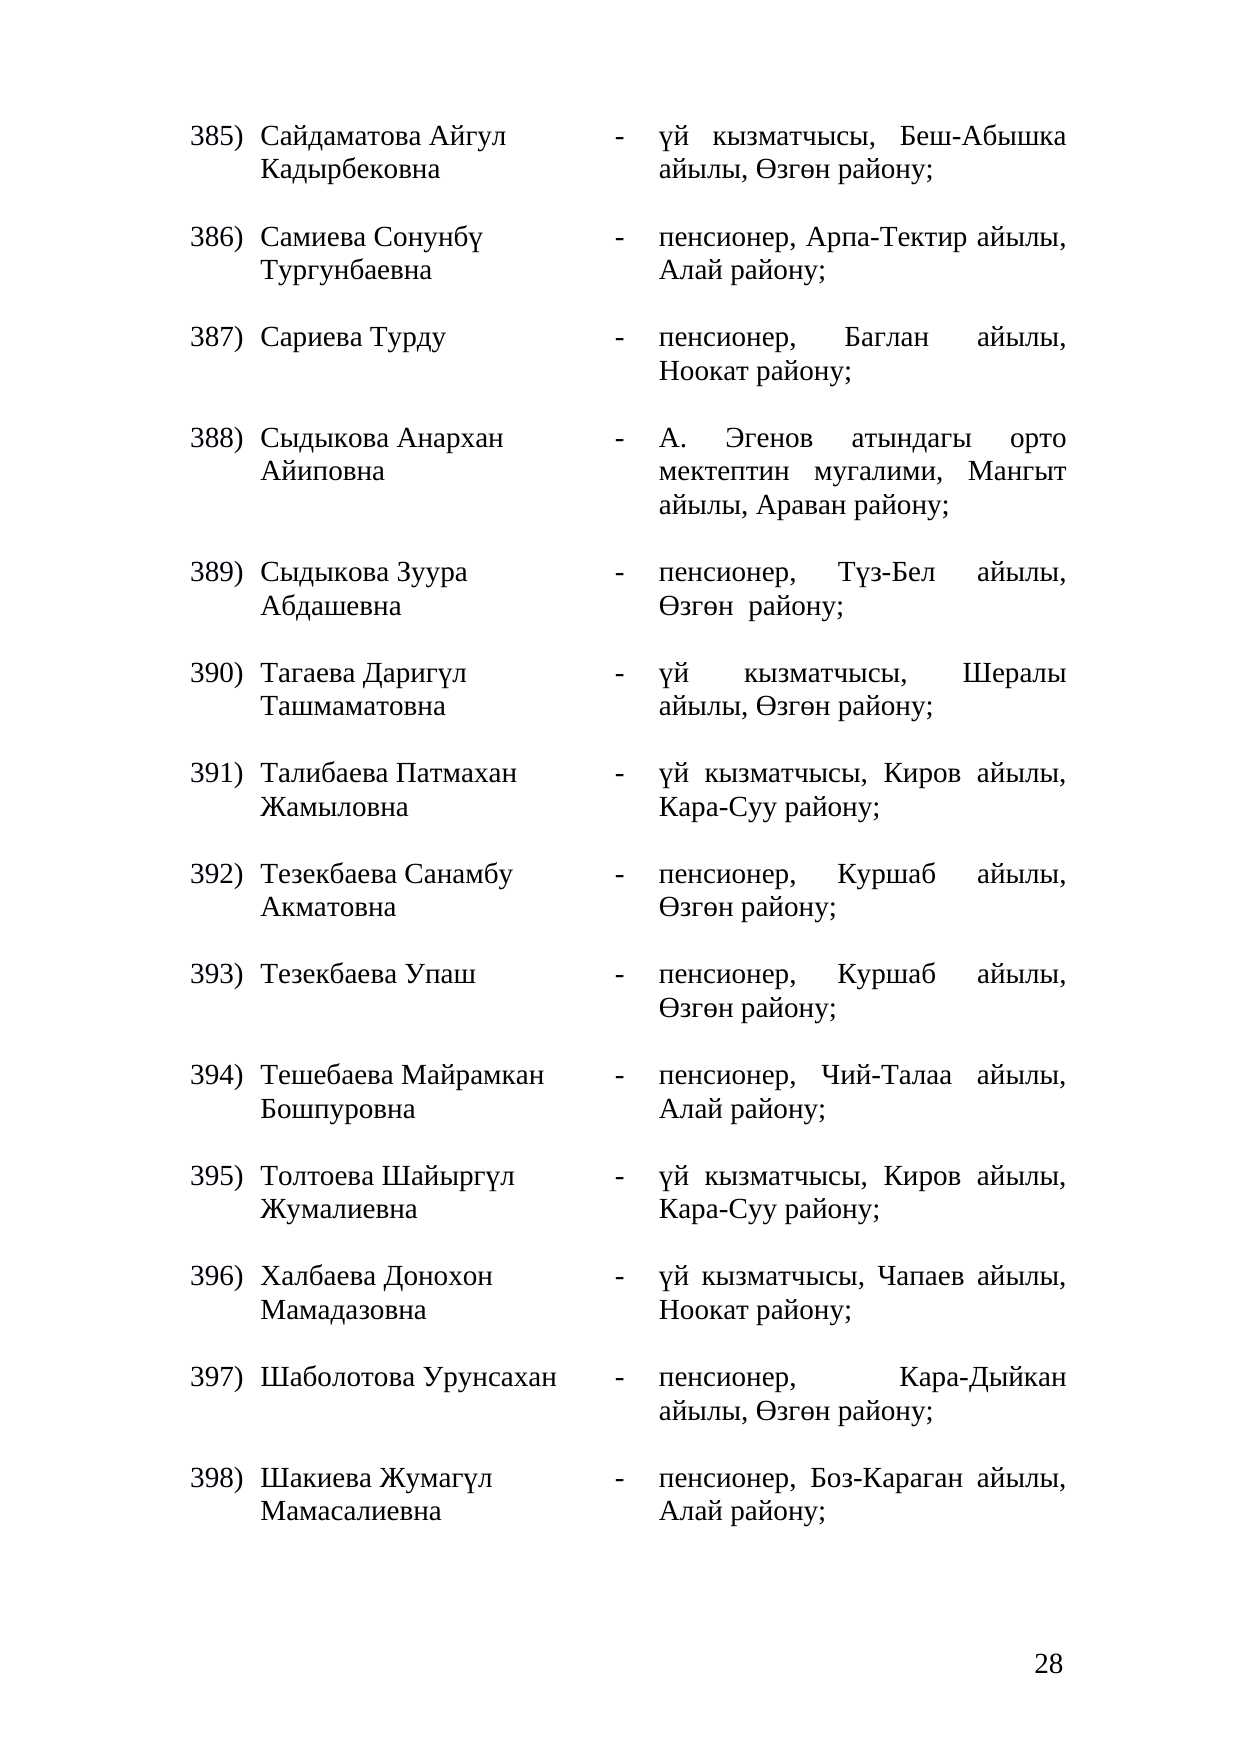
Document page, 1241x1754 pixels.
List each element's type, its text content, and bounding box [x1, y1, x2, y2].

table_cell Халбаева Донохон Мамадазовна [251, 1259, 605, 1359]
table_cell [166, 755, 251, 856]
table_cell [166, 319, 251, 420]
table_cell Талибаева Патмахан Жамыловна [251, 755, 605, 856]
table_cell Самиева Сонунбү Тургунбаевна [251, 219, 605, 319]
table_cell Тезекбаева Санамбу Акматовна [251, 856, 605, 957]
table_cell пенсионер, Түз-Бел айылы, Өзгөн району; [650, 554, 1078, 655]
table_cell [166, 1359, 251, 1460]
table_cell Шаболотова Урунсахан [251, 1359, 605, 1460]
table_cell - [605, 856, 649, 957]
table_cell - [605, 755, 649, 856]
table_cell пенсионер, Куршаб айылы, Өзгөн району; [650, 957, 1078, 1057]
table_cell пенсионер, Куршаб айылы, Өзгөн району; [650, 856, 1078, 957]
table_cell [166, 856, 251, 957]
table_cell А. Эгенов атындагы орто мектептин мугалими, Мангыт айылы, Араван району; [650, 420, 1078, 554]
table_cell Тагаева Даригүл Ташмаматовна [251, 655, 605, 755]
table_cell [166, 1158, 251, 1258]
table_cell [650, 219, 1078, 319]
table_cell - [605, 219, 649, 319]
table_cell - [605, 1158, 649, 1258]
table_cell үй кызматчысы, Киров айылы, Кара-Суу району; [650, 1158, 1078, 1258]
table_cell [166, 957, 251, 1057]
table_cell Сыдыкова Анархан Айиповна [251, 420, 605, 554]
table_cell [166, 118, 251, 219]
table_cell [166, 554, 251, 655]
table_cell Тезекбаева Упаш [251, 957, 605, 1057]
table_cell - [605, 957, 649, 1057]
table_cell - [605, 1359, 649, 1460]
table_cell пенсионер, Баглан айылы, Ноокат району; [650, 319, 1078, 420]
table_cell [166, 1057, 251, 1158]
table_cell [166, 1259, 251, 1359]
table_cell [166, 655, 251, 755]
table_cell - [605, 1259, 649, 1359]
table_cell [166, 420, 251, 554]
table_cell үй кызматчысы, Шералы айылы, Өзгөн району; [650, 655, 1078, 755]
table_cell үй кызматчысы, Беш-Абышка айылы, Өзгөн району; [650, 118, 1078, 219]
table_cell пенсионер, Боз-Караган айылы, Алай району; [650, 1460, 1078, 1560]
table_cell - [605, 655, 649, 755]
table_cell Сайдаматова Айгул Кадырбековна [251, 118, 605, 219]
table_cell үй кызматчысы, Чапаев айылы, Ноокат району; [650, 1259, 1078, 1359]
table_cell пенсионер, Чий-Талаа айылы, Алай району; [650, 1057, 1078, 1158]
table_cell Сыдыкова Зуура Абдашевна [251, 554, 605, 655]
table_cell Шакиева Жумагүл Мамасалиевна [251, 1460, 605, 1560]
table_cell пенсионер, Кара-Дыйкан айылы, Өзгөн району; [650, 1359, 1078, 1460]
table_cell Сариева Турду [251, 319, 605, 420]
table_cell - [605, 319, 649, 420]
table_cell үй кызматчысы, Киров айылы, Кара-Суу району; [650, 755, 1078, 856]
table_cell - [605, 1057, 649, 1158]
table_cell - [605, 554, 649, 655]
table_cell - [605, 118, 649, 219]
table_cell - [605, 420, 649, 554]
table_cell [166, 1460, 251, 1560]
table_cell Тешебаева Майрамкан Бошпуровна [251, 1057, 605, 1158]
table_cell Толтоева Шайыргүл Жумалиевна [251, 1158, 605, 1258]
table_cell - [605, 1460, 649, 1560]
table_cell [166, 219, 251, 319]
